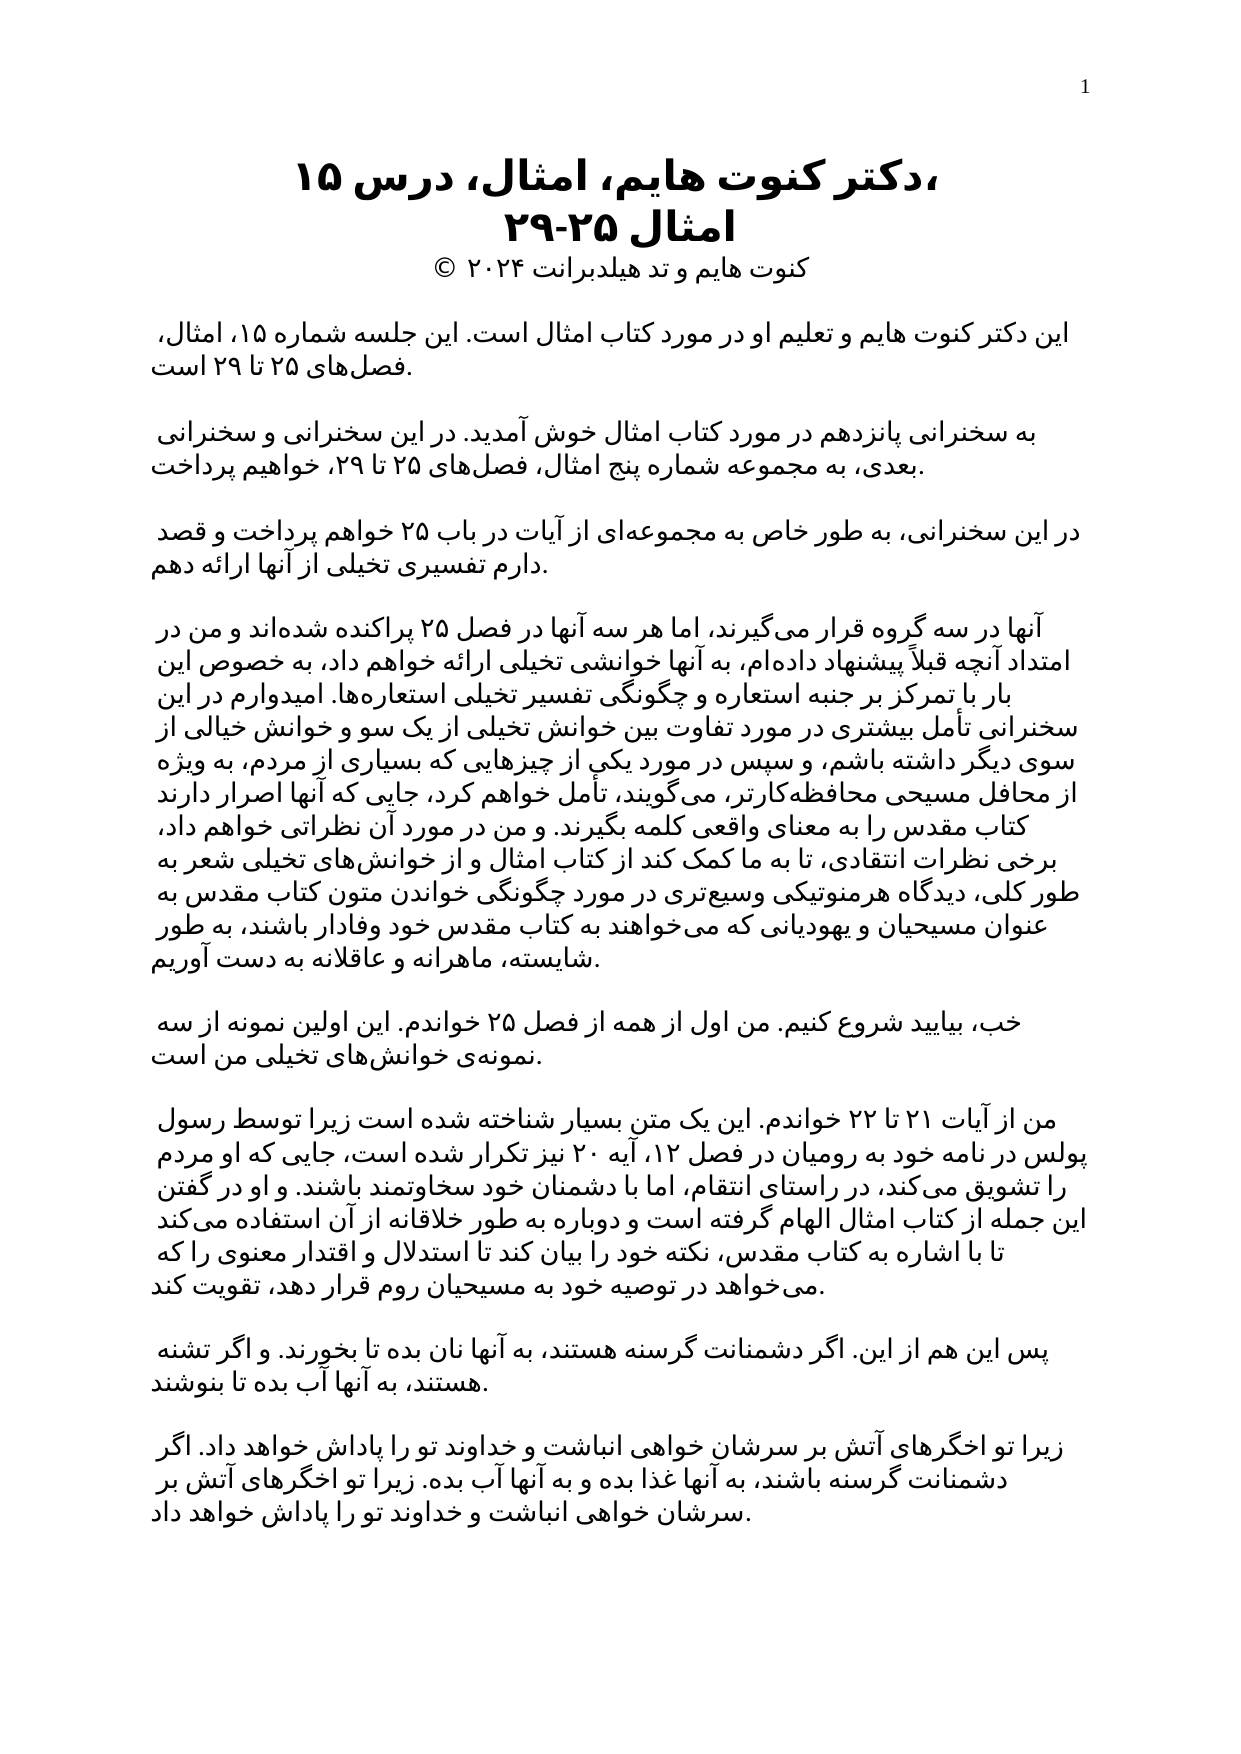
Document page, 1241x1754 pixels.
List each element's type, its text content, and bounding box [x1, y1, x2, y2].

text من از آیات ۲۱ تا ۲۲ خواندم. این یک متن بسیار شناخته شده است زیرا توسط رسول پولس در نامه خود به رومیان در فصل ۱۲، آیه ۲۰ نیز تکرار شده است، جایی که او مردم را تشویق می‌کند، در راستای انتقام، اما با دشمنان خود سخاوتمند باشند. و او در گفتن این جمله از کتاب امثال الهام گرفته است و دوباره به طور خلاقانه از آن استفاده می‌کند تا با اشاره به کتاب مقدس، نکته خود را بیان کند تا استدلال و اقتدار معنوی را که می‌خواهد در توصیه خود به مسیحیان روم قرار دهد، تقویت کند. [150, 1103, 1090, 1301]
text این دکتر کنوت هایم و تعلیم او در مورد کتاب امثال است. این جلسه شماره ۱۵، امثال، فصل‌های ۲۵ تا ۲۹ است. [150, 316, 1090, 382]
text به سخنرانی پانزدهم در مورد کتاب امثال خوش آمدید. در این سخنرانی و سخنرانی بعدی، به مجموعه شماره پنج امثال، فصل‌های ۲۵ تا ۲۹، خواهیم پرداخت. [150, 415, 1090, 481]
text پس این هم از این. اگر دشمنانت گرسنه هستند، به آنها نان بده تا بخورند. و اگر تشنه هستند، به آنها آب بده تا بنوشند. [150, 1332, 1090, 1398]
text آنها در سه گروه قرار می‌گیرند، اما هر سه آنها در فصل ۲۵ پراکنده شده‌اند و من در امتداد آنچه قبلاً پیشنهاد داده‌ام، به آنها خوانشی تخیلی ارائه خواهم داد، به خصوص این بار با تمرکز بر جنبه استعاره و چگونگی تفسیر تخیلی استعاره‌ها. امیدوارم در این سخنرانی تأمل بیشتری در مورد تفاوت بین خوانش تخیلی از یک سو و خوانش خیالی از سوی دیگر داشته باشم، و سپس در مورد یکی از چیزهایی که بسیاری از مردم، به ویژه از محافل مسیحی محافظه‌کارتر، می‌گویند، تأمل خواهم کرد، جایی که آنها اصرار دارند کتاب مقدس را به معنای واقعی کلمه بگیرند. و من در مورد آن نظراتی خواهم داد، برخی نظرات انتقادی، تا به ما کمک کند از کتاب امثال و از خوانش‌های تخیلی شعر به طور کلی، دیدگاه هرمنوتیکی وسیع‌تری در مورد چگونگی خواندن متون کتاب مقدس به عنوان مسیحیان و یهودیانی که می‌خواهند به کتاب مقدس خود وفادار باشند، به طور شایسته، ماهرانه و عاقلانه به دست آوریم. [150, 611, 1090, 974]
text © ۲۰۲۴ کنوت هایم و تد هیلدبرانت [150, 252, 1090, 285]
text دکتر کنوت هایم، امثال، درس ۱۵، امثال ۲۵-۲۹ [150, 150, 1090, 252]
text خب، بیایید شروع کنیم. من اول از همه از فصل ۲۵ خواندم. این اولین نمونه از سه نمونه‌ی خوانش‌های تخیلی من است. [150, 1006, 1090, 1072]
text در این سخنرانی، به طور خاص به مجموعه‌ای از آیات در باب ۲۵ خواهم پرداخت و قصد دارم تفسیری تخیلی از آنها ارائه دهم. [150, 514, 1090, 580]
text زیرا تو اخگرهای آتش بر سرشان خواهی انباشت و خداوند تو را پاداش خواهد داد. اگر دشمنانت گرسنه باشند، به آنها غذا بده و به آنها آب بده. زیرا تو اخگرهای آتش بر سرشان خواهی انباشت و خداوند تو را پاداش خواهد داد. [150, 1429, 1090, 1528]
